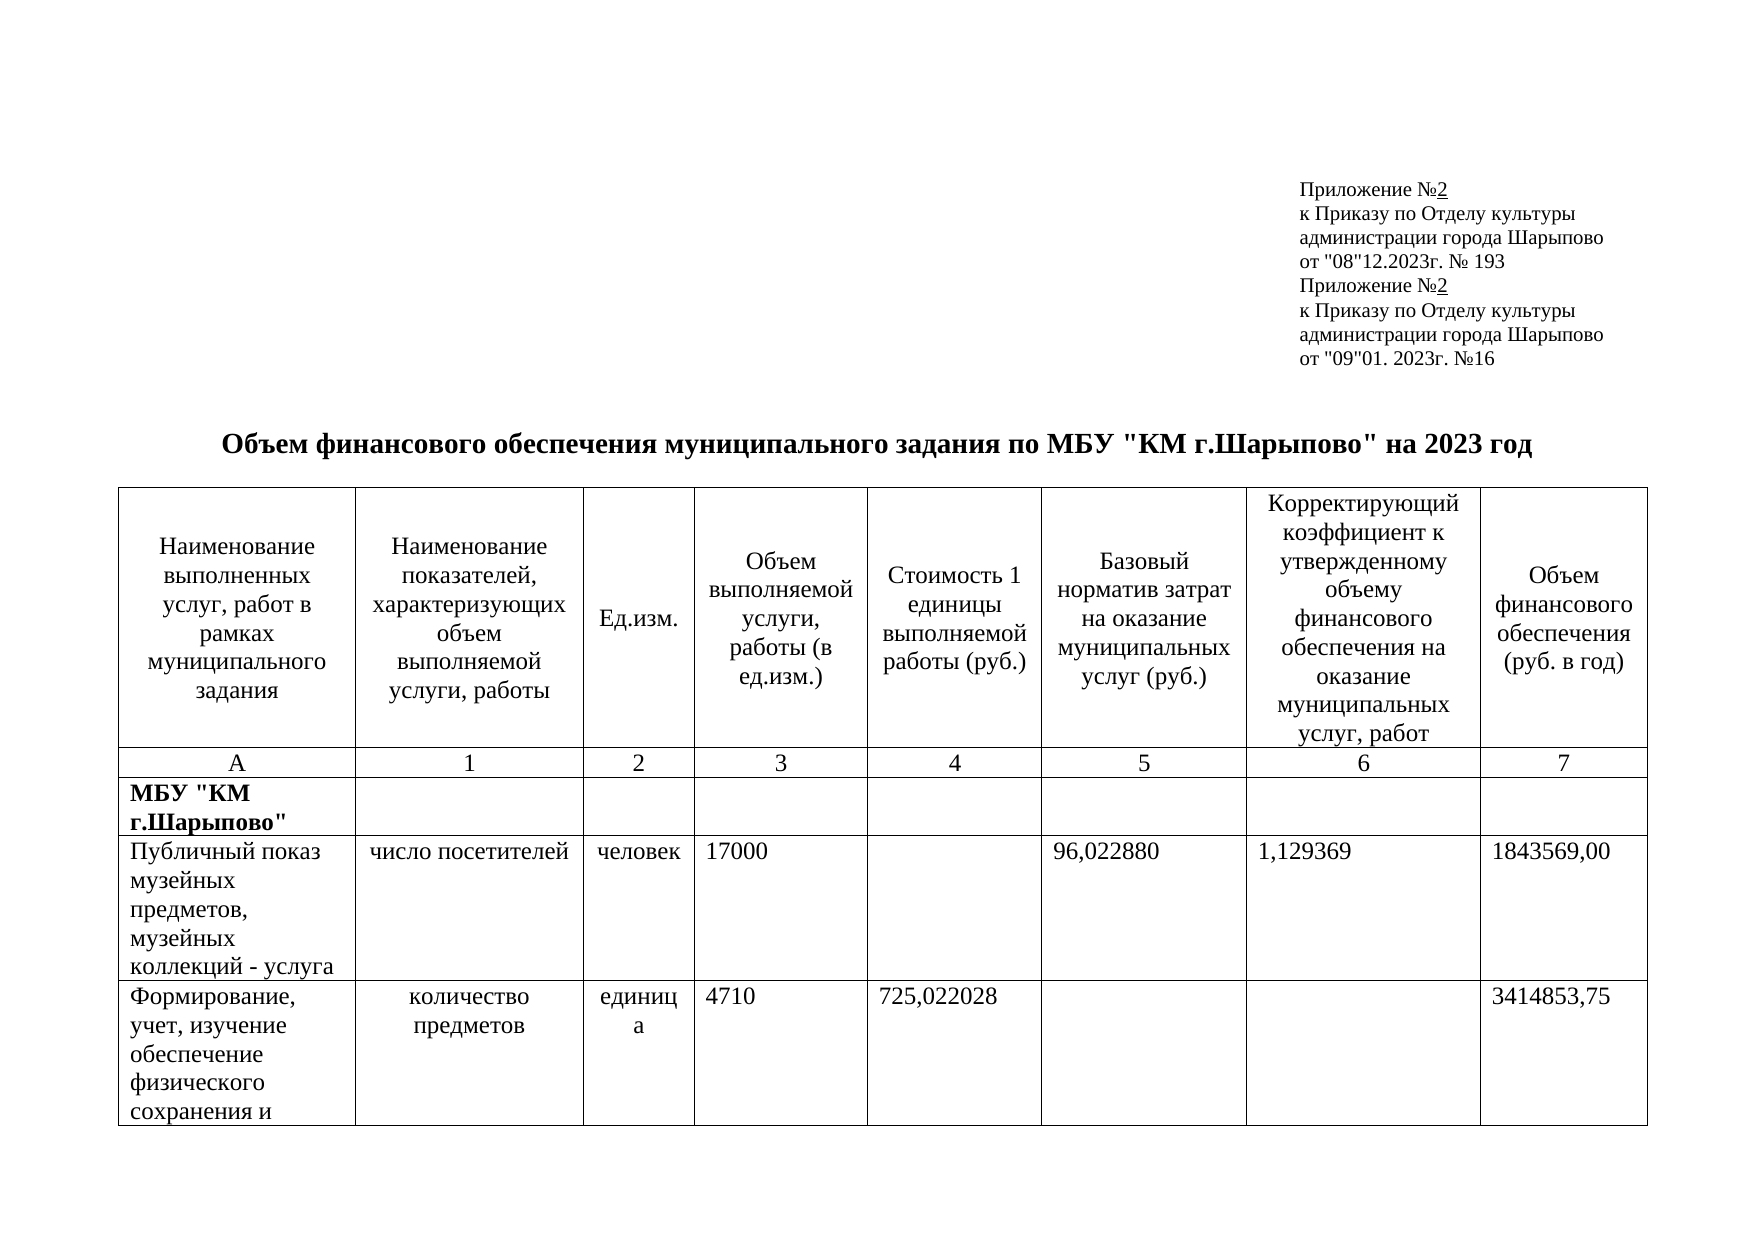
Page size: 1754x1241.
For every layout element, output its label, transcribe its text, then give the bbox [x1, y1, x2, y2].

table_header Стоимость 1 единицы выполняемой работы (руб.) [868, 488, 1041, 747]
text к Приказу по Отделу культуры [1299, 201, 1636, 225]
table_cell 4710 [695, 981, 867, 1125]
table_cell число посетителей [356, 836, 583, 980]
text администрации города Шарыпово [1299, 322, 1636, 346]
table_cell [1481, 778, 1647, 835]
table_cell 96,022880 [1042, 836, 1246, 980]
table_cell [868, 778, 1041, 835]
table_cell 5 [1042, 748, 1246, 777]
text Приложение №2 [1299, 273, 1636, 297]
table_header Объем финансового обеспечения (руб. в год) [1481, 488, 1647, 747]
table_cell 17000 [695, 836, 867, 980]
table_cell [119, 981, 355, 1125]
text от "08"12.2023г. № 193 [1299, 249, 1636, 273]
table_cell [868, 836, 1041, 980]
table_header Ед.изм. [584, 488, 694, 747]
table_cell 2 [584, 748, 694, 777]
table_cell А [119, 748, 355, 777]
table_cell Публичный показ музейных предметов, музейных коллекций - услуга [119, 836, 355, 980]
table_header Корректирующий коэффициент к утвержденному объему финансового обеспечения на оказание муниципальных услуг, работ [1247, 488, 1480, 747]
table_cell 725,022028 [868, 981, 1041, 1125]
text администрации города Шарыпово [1299, 225, 1636, 249]
table_header Наименование показателей, характеризующих объем выполняемой услуги, работы [356, 488, 583, 747]
table_cell [1247, 981, 1480, 1125]
table_cell человек [584, 836, 694, 980]
table_cell [695, 778, 867, 835]
text Объем финансового обеспечения муниципального задания по МБУ "КМ г.Шарыпово" на 2023 год [118, 426, 1636, 459]
table_cell 3 [695, 748, 867, 777]
table_cell [356, 778, 583, 835]
table_cell единица [584, 981, 694, 1125]
text от "09"01. 2023г. №16 [1299, 346, 1636, 370]
table_header Объем выполняемой услуги, работы (в ед.изм.) [695, 488, 867, 747]
text Приложение №2 [1299, 177, 1636, 201]
table_cell [1042, 778, 1246, 835]
table_cell [1247, 778, 1480, 835]
text к Приказу по Отделу культуры [1299, 297, 1636, 322]
table_cell 1 [356, 748, 583, 777]
table_cell [1042, 981, 1246, 1125]
table_cell 7 [1481, 748, 1647, 777]
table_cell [356, 981, 583, 1125]
table_header Базовый норматив затрат на оказание муниципальных услуг (руб.) [1042, 488, 1246, 747]
table_cell 3414853,75 [1481, 981, 1647, 1125]
table_cell 1,129369 [1247, 836, 1480, 980]
table_cell 6 [1247, 748, 1480, 777]
table_cell МБУ "КМ г.Шарыпово" [119, 778, 355, 835]
table_header Наименование выполненных услуг, работ в рамках муниципального задания [119, 488, 355, 747]
table_cell 4 [868, 748, 1041, 777]
table_cell [584, 778, 694, 835]
table_cell 1843569,00 [1481, 836, 1647, 980]
